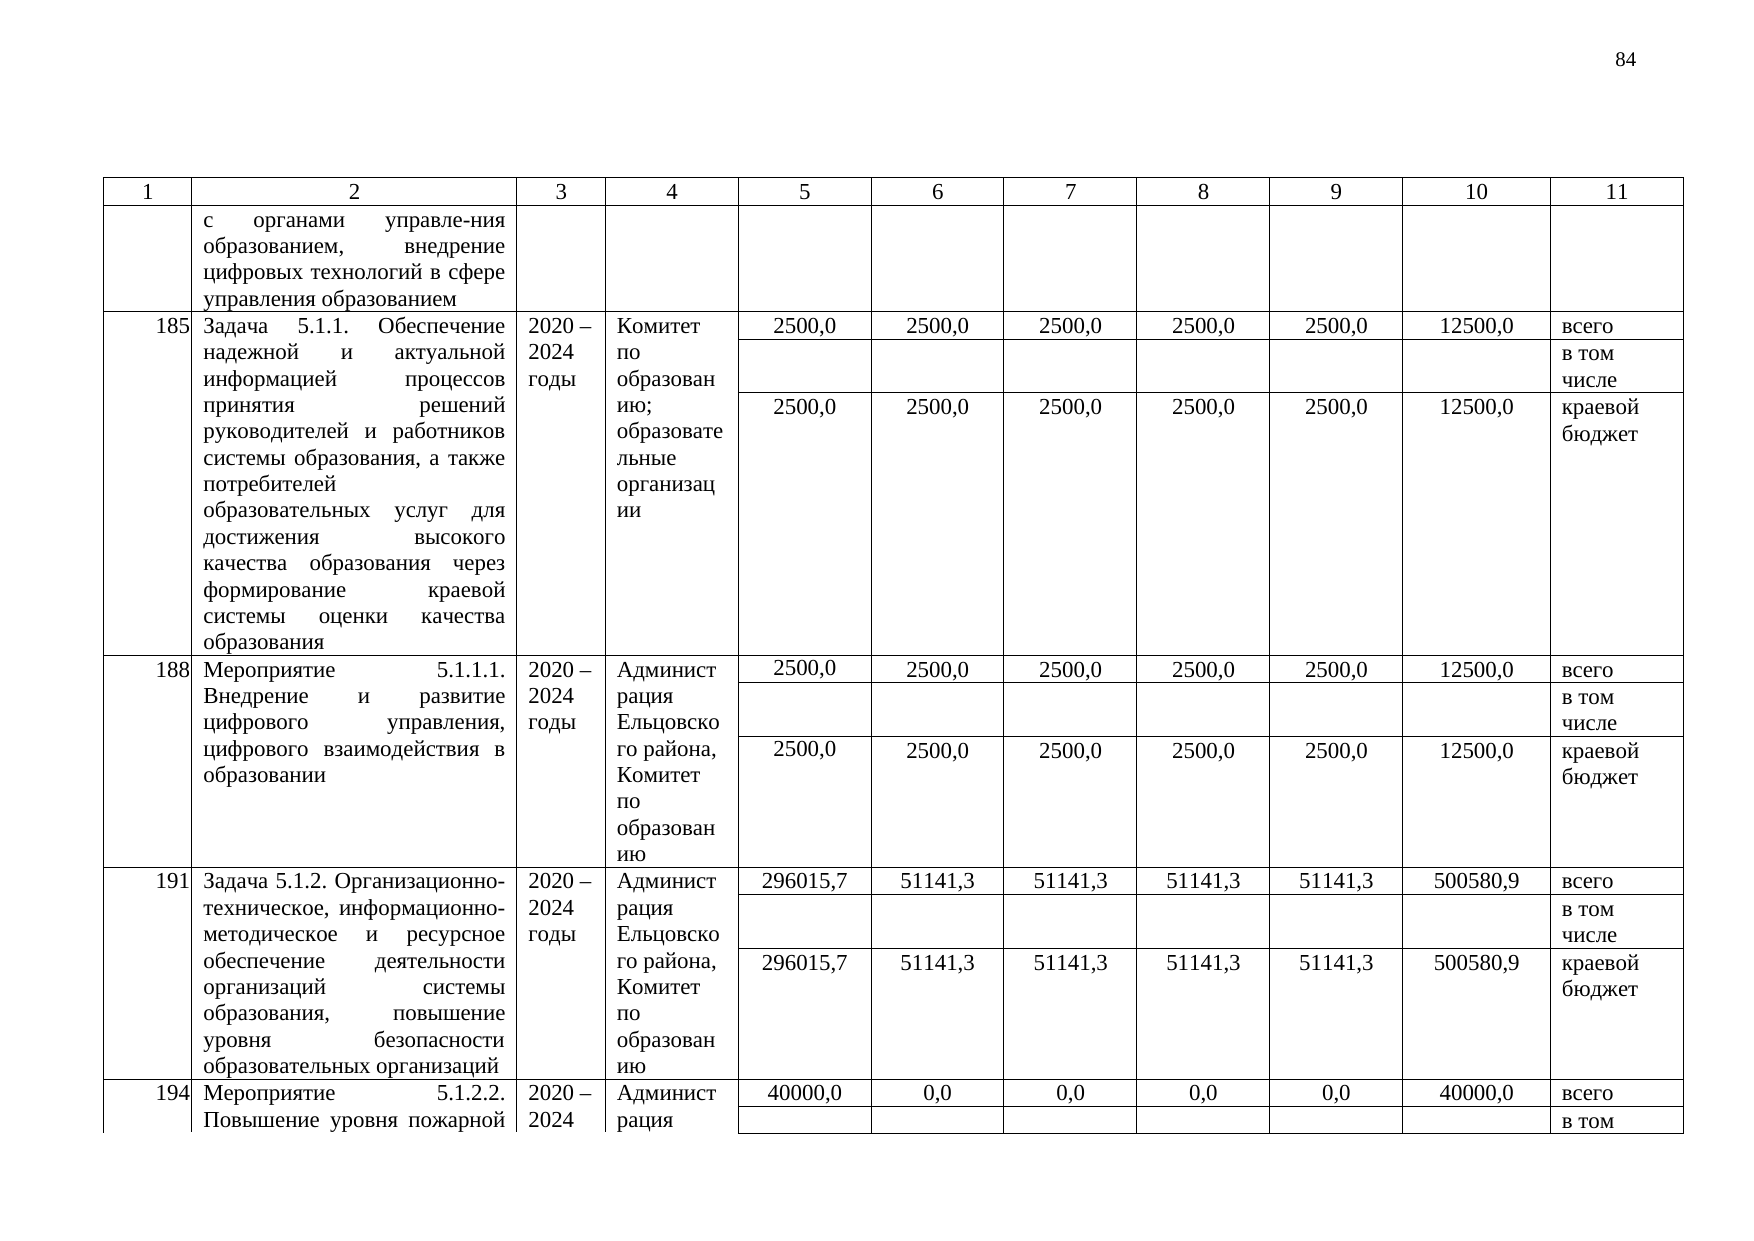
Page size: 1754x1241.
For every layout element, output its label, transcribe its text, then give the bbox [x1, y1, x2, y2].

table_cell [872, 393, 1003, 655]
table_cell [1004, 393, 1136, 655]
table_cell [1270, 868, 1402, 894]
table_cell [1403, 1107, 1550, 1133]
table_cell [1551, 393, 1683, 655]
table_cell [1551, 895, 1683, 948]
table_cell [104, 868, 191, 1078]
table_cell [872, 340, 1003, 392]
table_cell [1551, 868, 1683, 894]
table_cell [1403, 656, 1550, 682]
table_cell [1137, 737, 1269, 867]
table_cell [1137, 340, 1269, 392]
table_header 5 [739, 178, 871, 204]
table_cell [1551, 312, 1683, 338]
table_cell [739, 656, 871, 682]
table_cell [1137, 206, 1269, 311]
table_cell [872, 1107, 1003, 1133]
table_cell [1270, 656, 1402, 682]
table_header 1 [104, 178, 191, 204]
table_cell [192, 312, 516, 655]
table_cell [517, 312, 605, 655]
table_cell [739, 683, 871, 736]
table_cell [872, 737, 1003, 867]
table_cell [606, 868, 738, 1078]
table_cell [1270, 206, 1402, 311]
table_header 8 [1137, 178, 1269, 204]
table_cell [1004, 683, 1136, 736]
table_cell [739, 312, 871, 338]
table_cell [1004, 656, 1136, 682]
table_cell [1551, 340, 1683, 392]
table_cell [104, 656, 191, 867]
table_header 4 [606, 178, 738, 204]
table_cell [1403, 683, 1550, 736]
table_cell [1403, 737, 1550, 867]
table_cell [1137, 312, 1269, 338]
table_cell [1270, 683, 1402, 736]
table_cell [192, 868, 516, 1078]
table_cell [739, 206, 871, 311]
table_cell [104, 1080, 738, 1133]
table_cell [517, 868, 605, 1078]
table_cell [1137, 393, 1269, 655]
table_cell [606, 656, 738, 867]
table_header 10 [1403, 178, 1550, 204]
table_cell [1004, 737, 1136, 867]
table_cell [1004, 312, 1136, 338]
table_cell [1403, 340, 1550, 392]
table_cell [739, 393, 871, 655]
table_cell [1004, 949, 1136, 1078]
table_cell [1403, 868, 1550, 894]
table_header 11 [1551, 178, 1683, 204]
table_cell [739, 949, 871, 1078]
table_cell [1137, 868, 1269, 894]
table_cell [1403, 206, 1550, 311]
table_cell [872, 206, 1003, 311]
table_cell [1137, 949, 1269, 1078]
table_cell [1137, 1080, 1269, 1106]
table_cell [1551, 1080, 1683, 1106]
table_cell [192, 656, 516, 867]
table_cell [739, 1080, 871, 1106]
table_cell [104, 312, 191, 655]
table_header 3 [517, 178, 605, 204]
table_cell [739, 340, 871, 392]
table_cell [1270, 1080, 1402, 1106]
table_header 2 [192, 178, 516, 204]
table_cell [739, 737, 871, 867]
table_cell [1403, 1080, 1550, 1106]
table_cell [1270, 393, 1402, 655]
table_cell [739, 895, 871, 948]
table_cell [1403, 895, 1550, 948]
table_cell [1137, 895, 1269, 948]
table_header 9 [1270, 178, 1402, 204]
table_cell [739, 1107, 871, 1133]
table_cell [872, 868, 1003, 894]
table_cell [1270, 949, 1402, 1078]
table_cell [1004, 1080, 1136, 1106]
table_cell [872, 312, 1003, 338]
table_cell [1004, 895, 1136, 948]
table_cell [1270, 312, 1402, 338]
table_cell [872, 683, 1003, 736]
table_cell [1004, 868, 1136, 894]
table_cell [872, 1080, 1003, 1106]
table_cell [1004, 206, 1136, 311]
table_header 6 [872, 178, 1003, 204]
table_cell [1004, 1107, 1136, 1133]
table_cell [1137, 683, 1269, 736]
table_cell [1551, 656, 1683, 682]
table_header 7 [1004, 178, 1136, 204]
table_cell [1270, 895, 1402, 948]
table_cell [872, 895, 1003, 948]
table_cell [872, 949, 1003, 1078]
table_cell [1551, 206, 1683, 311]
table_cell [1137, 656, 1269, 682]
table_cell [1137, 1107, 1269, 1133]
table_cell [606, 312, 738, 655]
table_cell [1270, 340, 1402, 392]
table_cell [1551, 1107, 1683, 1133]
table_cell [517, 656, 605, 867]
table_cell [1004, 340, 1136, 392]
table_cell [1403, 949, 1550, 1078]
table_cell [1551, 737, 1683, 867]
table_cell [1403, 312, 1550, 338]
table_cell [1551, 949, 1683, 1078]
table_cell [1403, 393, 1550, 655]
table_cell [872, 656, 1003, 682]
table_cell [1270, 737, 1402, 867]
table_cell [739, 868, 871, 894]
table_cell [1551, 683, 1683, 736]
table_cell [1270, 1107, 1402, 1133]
